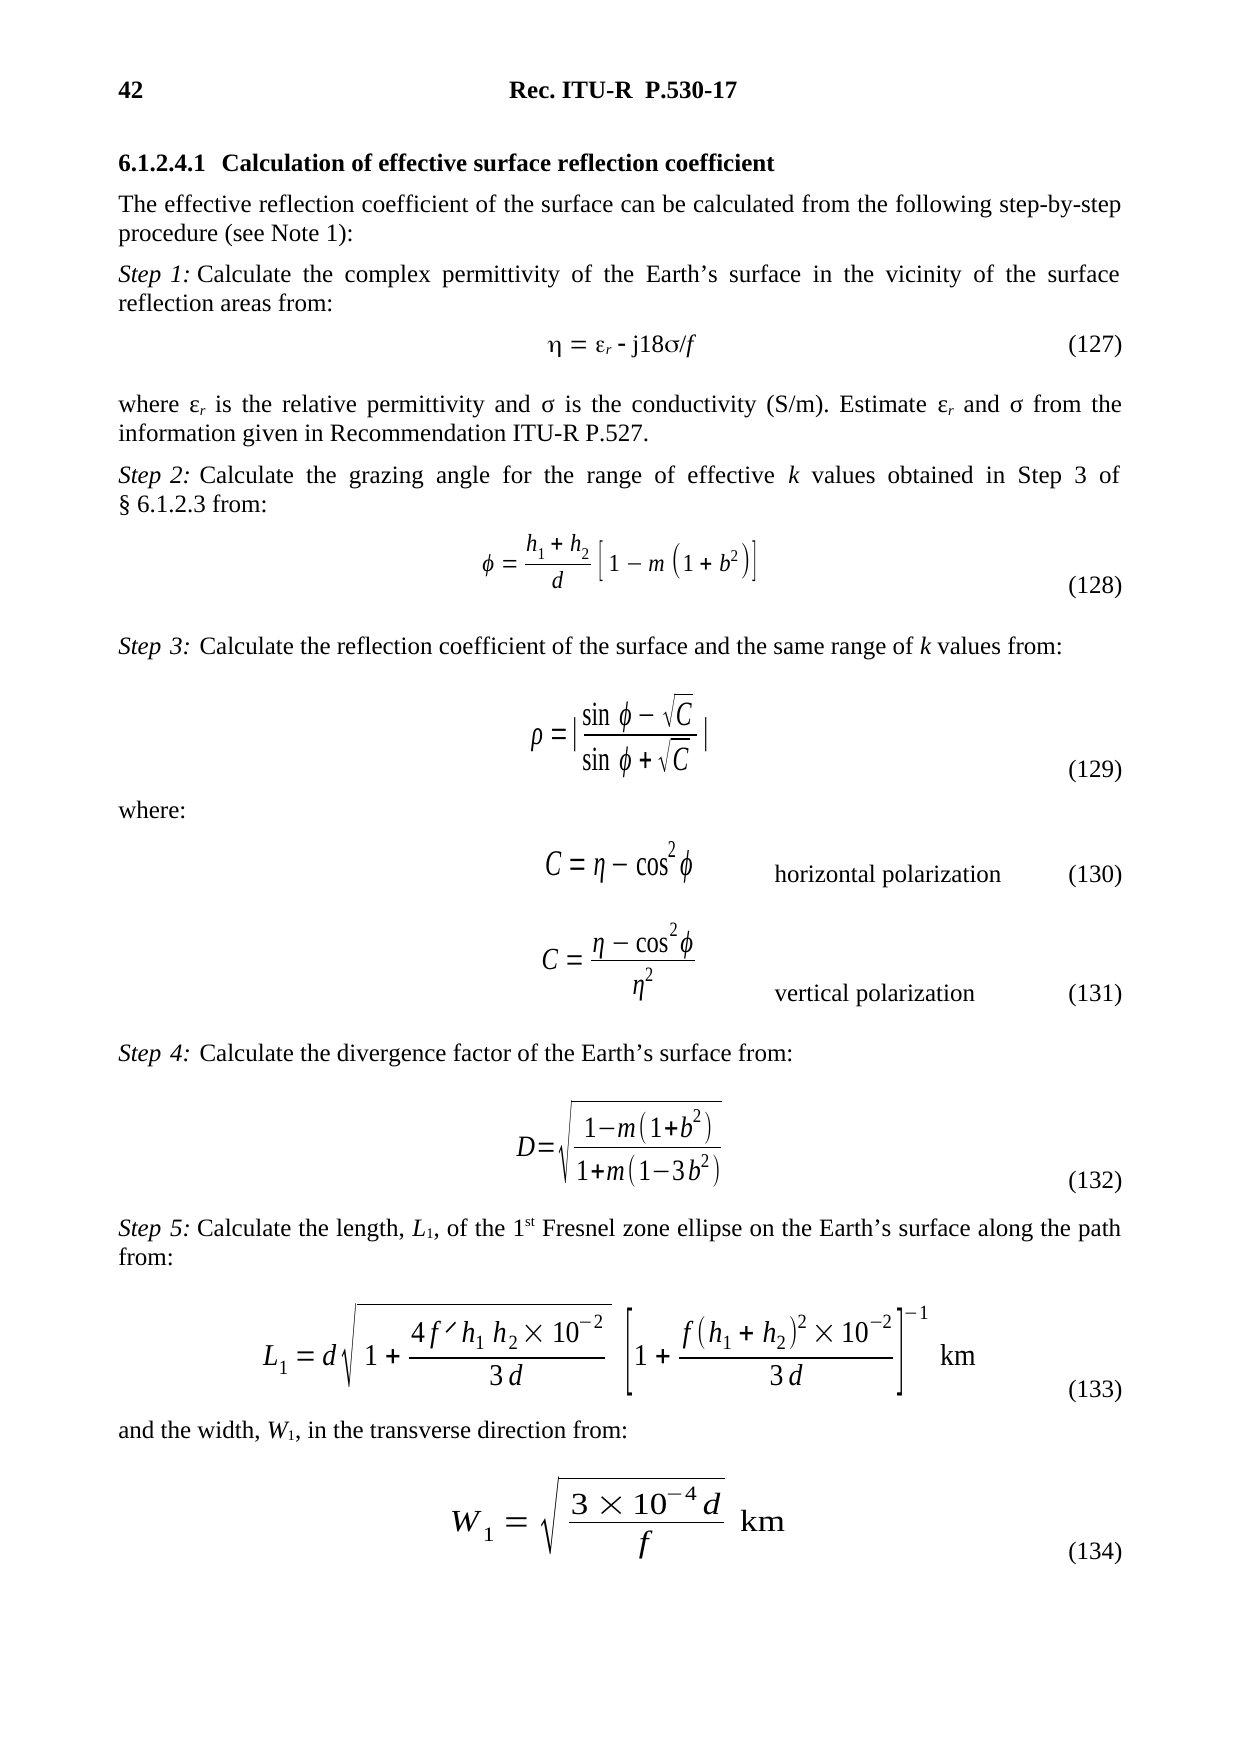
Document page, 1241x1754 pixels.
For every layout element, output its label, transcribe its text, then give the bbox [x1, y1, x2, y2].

text Step 2: Calculate the grazing angle for the range of effective k values obtained in Step 3 of § 6.1.2.3 from: [118, 460, 1121, 518]
text where εr is the relative permittivity and σ is the conductivity (S/m). Estimate εr and σ from the information given in Recommendation ITU-R P.527. [118, 389, 1122, 448]
text (128) [118, 530, 1122, 599]
text The effective reflection coefficient of the surface can be calculated from the following step-by-step procedure (see Note 1): [118, 189, 1122, 246]
text horizontal polarization (130) [118, 837, 1122, 888]
text where: [118, 796, 1122, 824]
text vertical polarization (131) [118, 919, 1122, 1007]
text Step 5: Calculate the length, L1, of the 1st Fresnel zone ellipse on the Earth’s surface along the path from: [118, 1213, 1122, 1271]
text Step 1: Calculate the complex permittivity of the Earth’s surface in the vicinity of the surface reflection areas from: [118, 259, 1121, 316]
text Step 3: Calculate the reflection coefficient of the surface and the same range of k values from: [118, 631, 1121, 660]
text and the width, W1, in the transverse direction from: [118, 1415, 1122, 1444]
text Step 4: Calculate the divergence factor of the Earth’s surface from: [118, 1038, 1122, 1067]
text (133) [118, 1302, 1122, 1403]
text (129) [118, 691, 1122, 783]
text  r j18/f (127) [118, 329, 1122, 358]
subtitle 6.1.2.4.1 Calculation of effective surface reflection coefficient [118, 148, 1122, 176]
text (132) [118, 1099, 1122, 1194]
text (134) [118, 1476, 1122, 1565]
